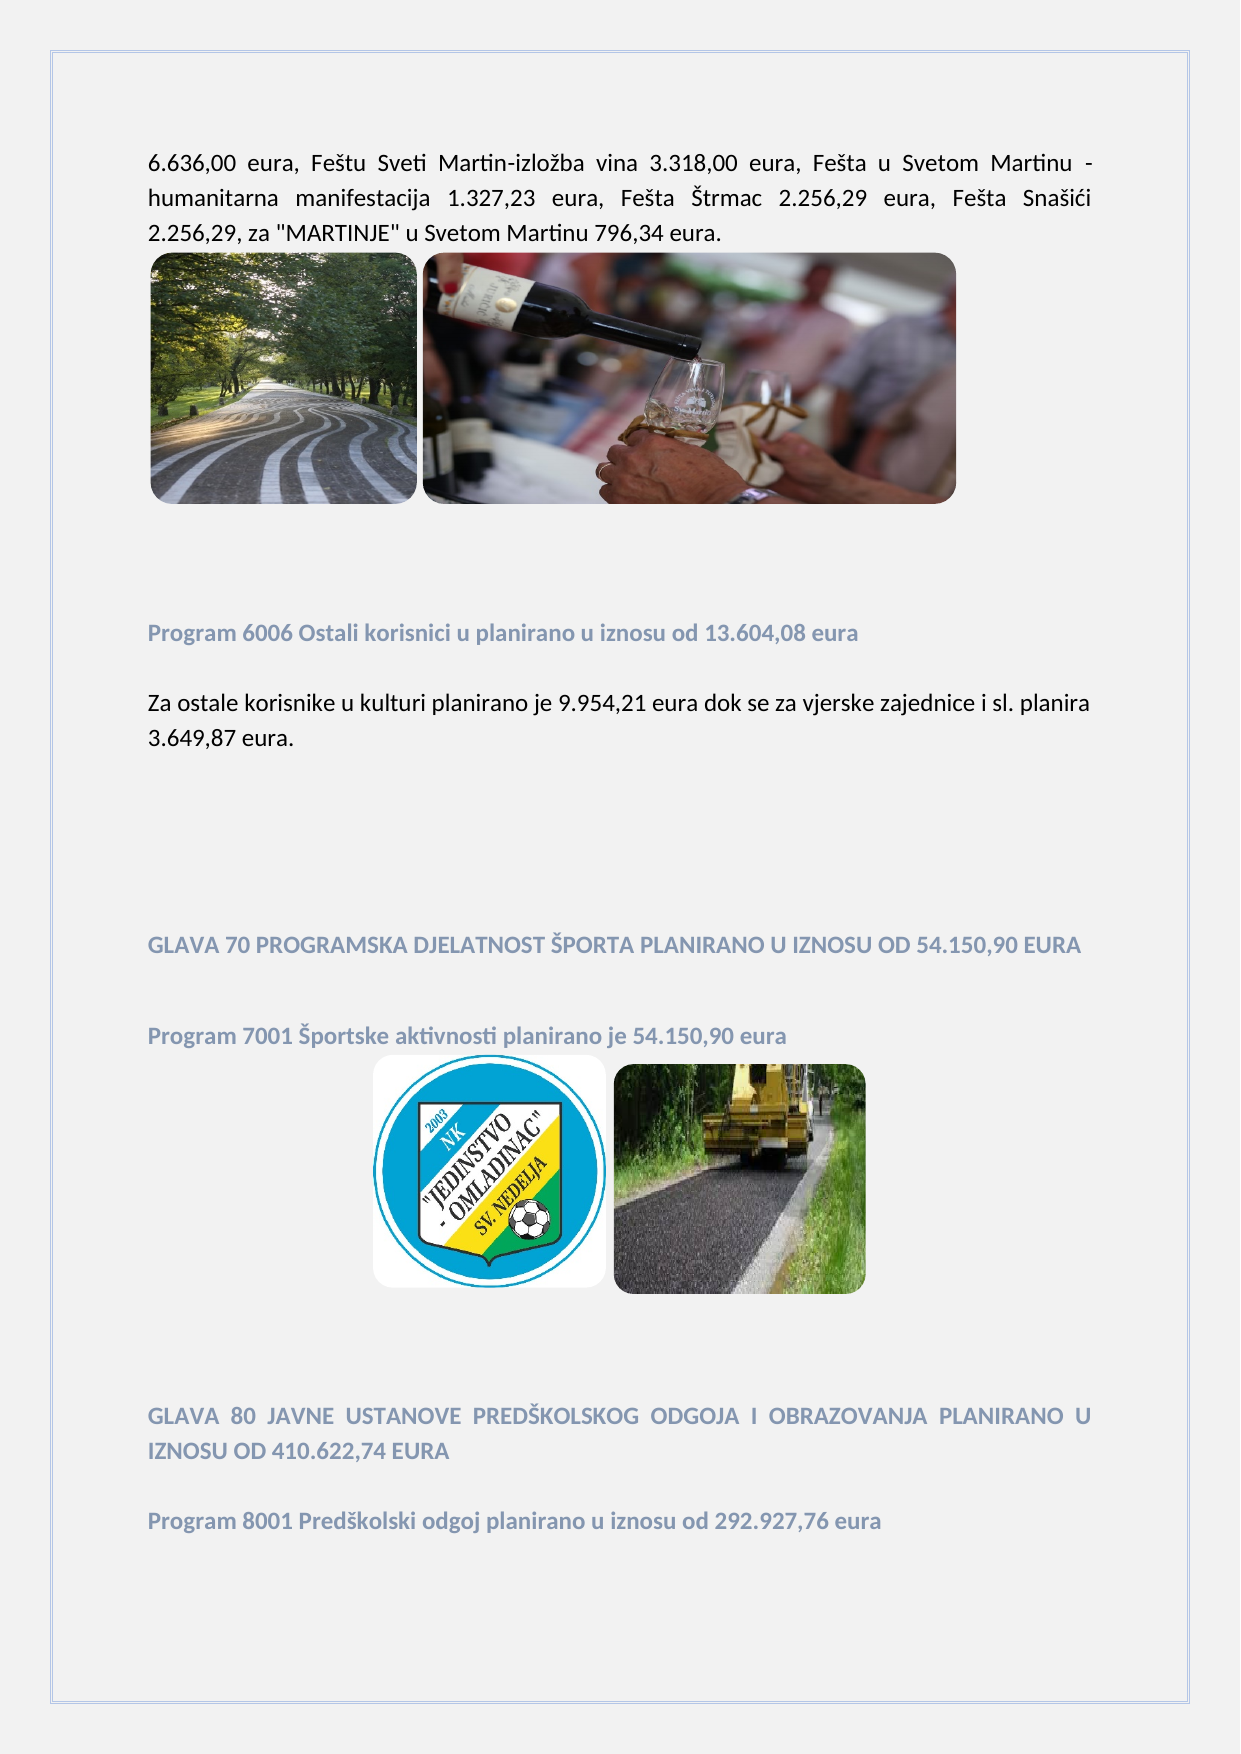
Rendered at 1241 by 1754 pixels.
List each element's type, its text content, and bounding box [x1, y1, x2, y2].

picture [613, 1064, 866, 1294]
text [148, 148, 1093, 248]
text Za ostale korisnike u kulturi planirano je 9.954,21 eura dok se za vjerske zajednice i sl. planira 3.649,87 eura. [148, 687, 1093, 752]
text Program 8001 Predškolski odgoj planirano u iznosu od 292.927,76 eura [148, 1505, 1093, 1536]
picture [422, 252, 957, 504]
text GLAVA 70 PROGRAMSKA DJELATNOST ŠPORTA PLANIRANO U IZNOSU OD 54.150,90 EURA [148, 929, 1093, 959]
picture [150, 252, 417, 504]
text Program 6006 Ostali korisnici u planirano u iznosu od 13.604,08 eura [148, 617, 1093, 647]
text GLAVA 80 JAVNE USTANOVE PREDŠKOLSKOG ODGOJA I OBRAZOVANJA PLANIRANO U IZNOSU OD 410.622,74 EURA [148, 1400, 1093, 1466]
text Program 7001 Športske aktivnosti planirano je 54.150,90 eura [148, 1020, 1093, 1050]
picture [373, 1054, 606, 1288]
